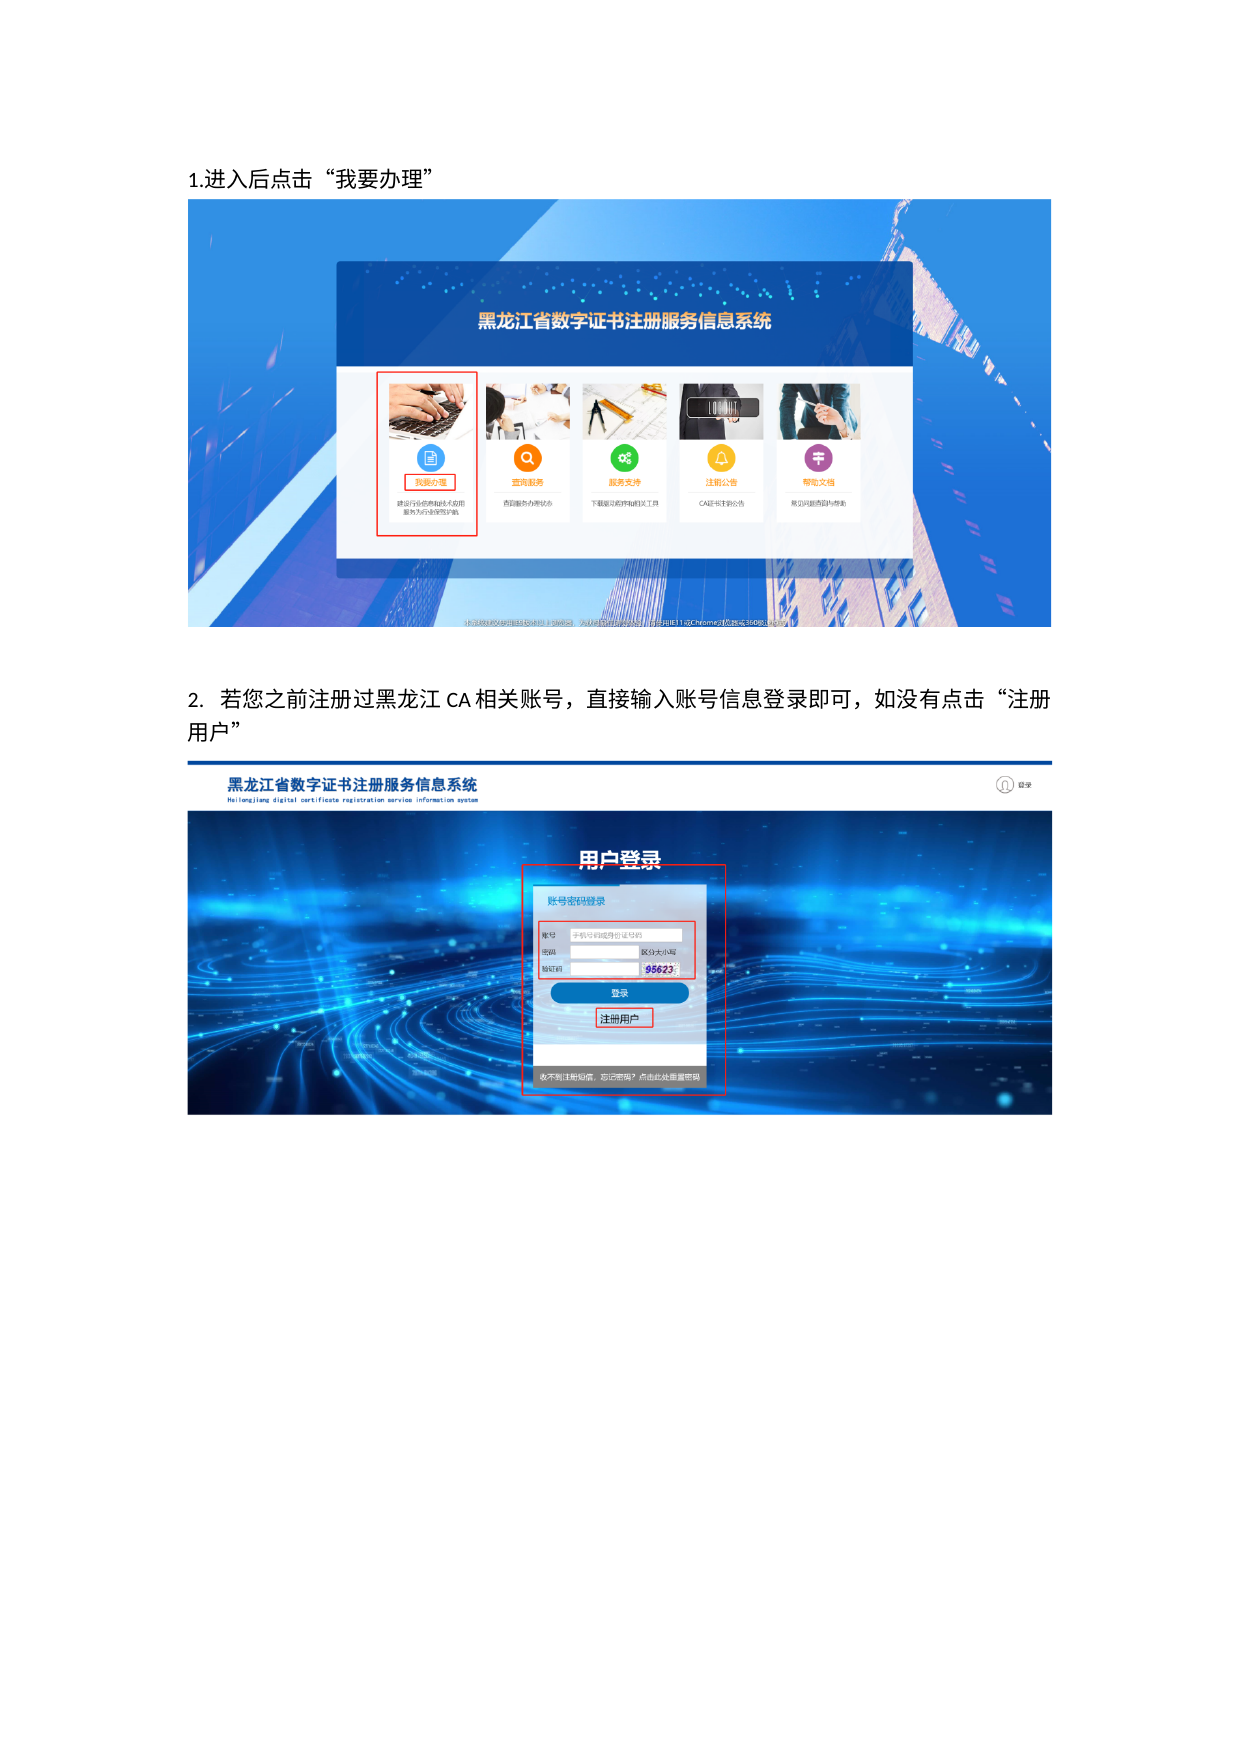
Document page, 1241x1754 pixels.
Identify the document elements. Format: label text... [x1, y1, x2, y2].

text 1.进入后点击“我要办理” [187, 162, 1053, 194]
list 若您之前注册过黑龙江CA相关账号，直接输入账号信息登录即可，如没有点击“注册用户” [187, 682, 1053, 747]
picture [187, 194, 1052, 627]
picture [187, 747, 1053, 1119]
